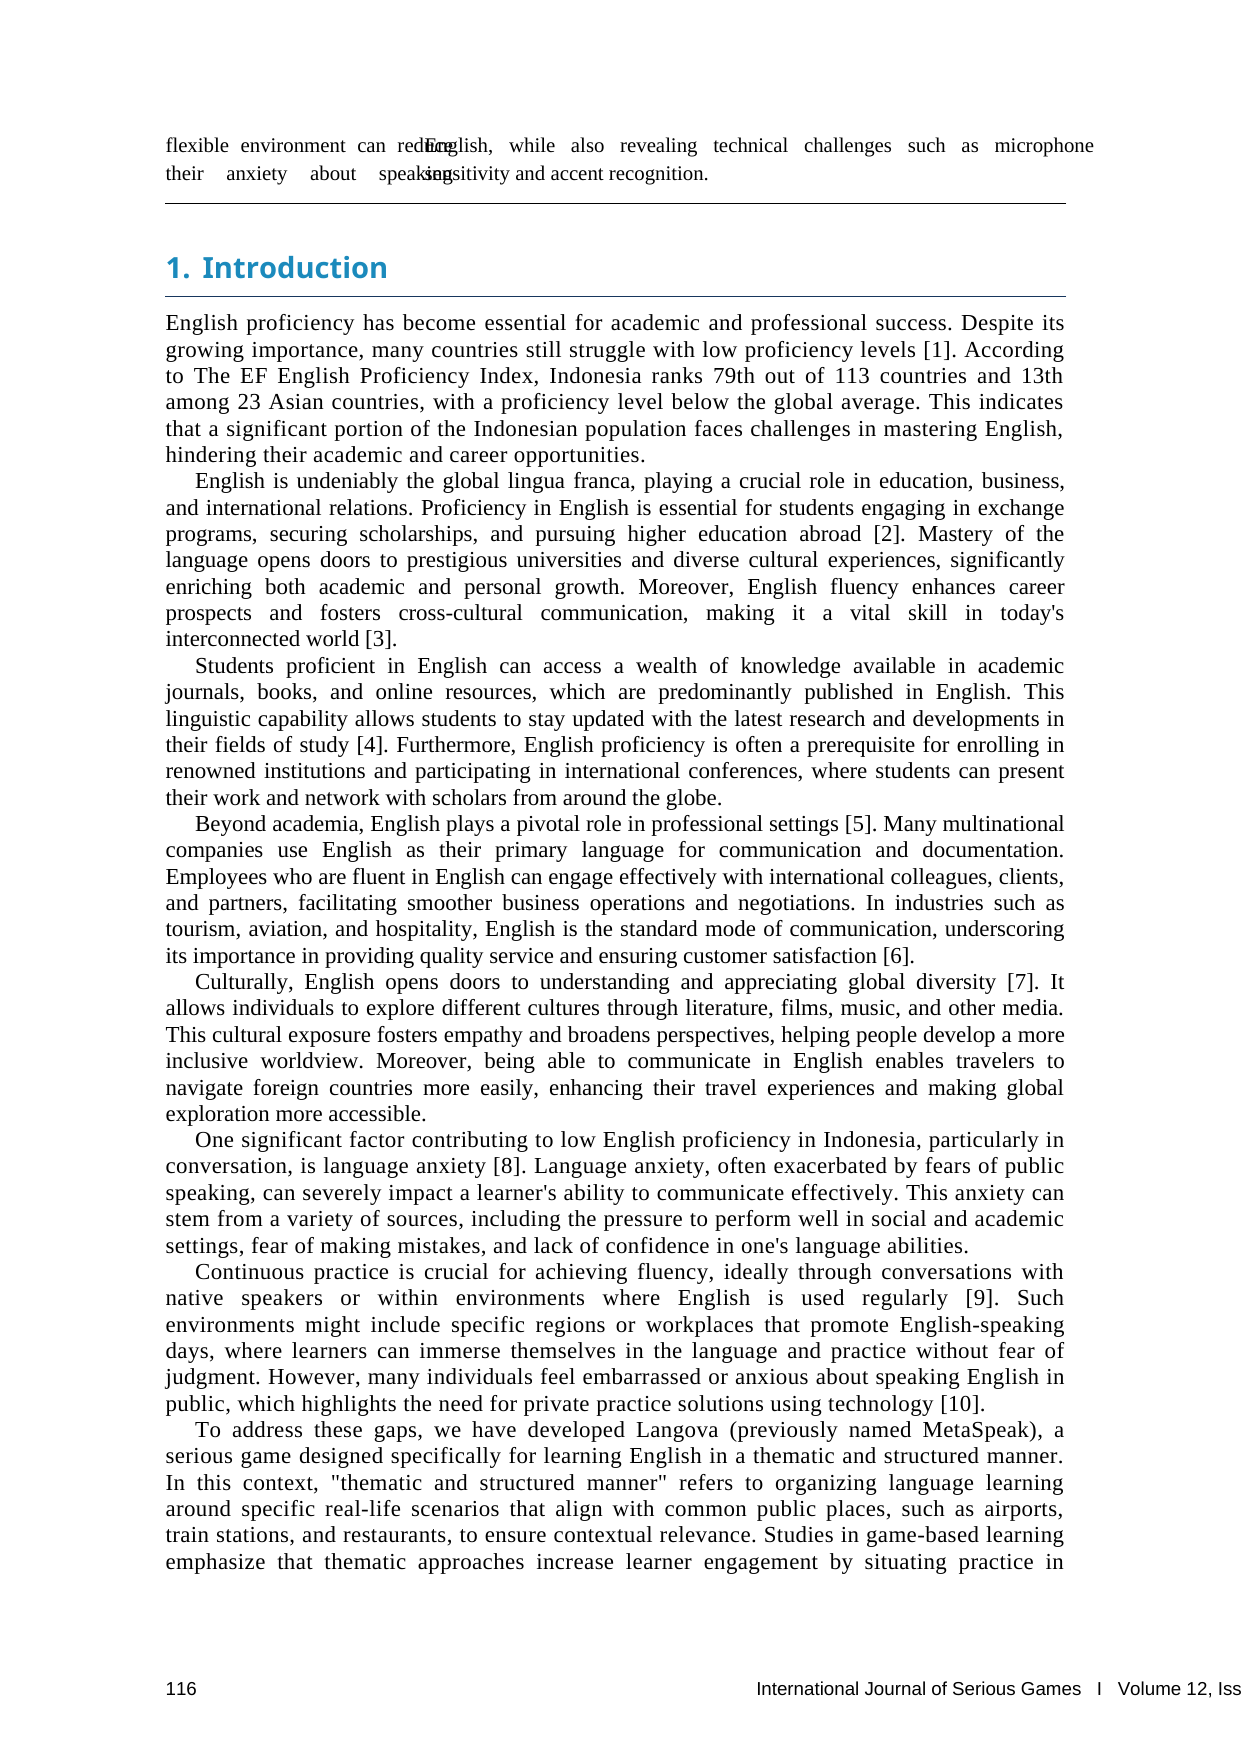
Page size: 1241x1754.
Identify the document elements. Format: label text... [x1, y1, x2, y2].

text Students proficient in English can access a wealth of knowledge available in academic journals, books, and online resources, which are predominantly published in English. This linguistic capability allows students to stay updated with the latest research and developments in their fields of study [4]. Furthermore, English proficiency is often a prerequisite for enrolling in renowned institutions and participating in international conferences, where students can present their work and network with scholars from around the globe. [165, 652, 1066, 810]
text English proficiency has become essential for academic and professional success. Despite its growing importance, many countries still struggle with low proficiency levels [1]. According to The EF English Proficiency Index, Indonesia ranks 79th out of 113 countries and 13th among 23 Asian countries, with a proficiency level below the global average. This indicates that a significant portion of the Indonesian population faces challenges in mastering English, hindering their academic and career opportunities. [165, 309, 1066, 467]
text Culturally, English opens doors to understanding and appreciating global diversity [7]. It allows individuals to explore different cultures through literature, films, music, and other media. This cultural exposure fosters empathy and broadens perspectives, helping people develop a more inclusive worldview. Moreover, being able to communicate in English enables travelers to navigate foreign countries more easily, enhancing their travel experiences and making global exploration more accessible. [165, 968, 1066, 1126]
text Beyond academia, English plays a pivotal role in professional settings [5]. Many multinational companies use English as their primary language for communication and documentation. Employees who are fluent in English can engage effectively with international colleagues, clients, and partners, facilitating smoother business operations and negotiations. In industries such as tourism, aviation, and hospitality, English is the standard mode of communication, underscoring its importance in providing quality service and ensuring customer satisfaction [6]. [165, 810, 1066, 968]
text English is undeniably the global lingua franca, playing a crucial role in education, business, and international relations. Proficiency in English is essential for students engaging in exchange programs, securing scholarships, and pursuing higher education abroad [2]. Mastery of the language opens doors to prestigious universities and diverse cultural experiences, significantly enriching both academic and personal growth. Moreover, English fluency enhances career prospects and fosters cross-cultural communication, making it a vital skill in today's interconnected world [3]. [165, 467, 1066, 652]
text One significant factor contributing to low English proficiency in Indonesia, particularly in conversation, is language anxiety [8]. Language anxiety, often exacerbated by fears of public speaking, can severely impact a learner's ability to communicate effectively. This anxiety can stem from a variety of sources, including the pressure to perform well in social and academic settings, fear of making mistakes, and lack of confidence in one's language abilities. [165, 1126, 1066, 1258]
subtitle Introduction [165, 248, 1066, 296]
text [165, 1416, 1066, 1574]
text Continuous practice is crucial for achieving fluency, ideally through conversations with native speakers or within environments where English is used regularly [9]. Such environments might include specific regions or workplaces that promote English-speaking days, where learners can immerse themselves in the language and practice without fear of judgment. However, many individuals feel embarrassed or anxious about speaking English in public, which highlights the need for private practice solutions using technology [10]. [165, 1258, 1066, 1416]
